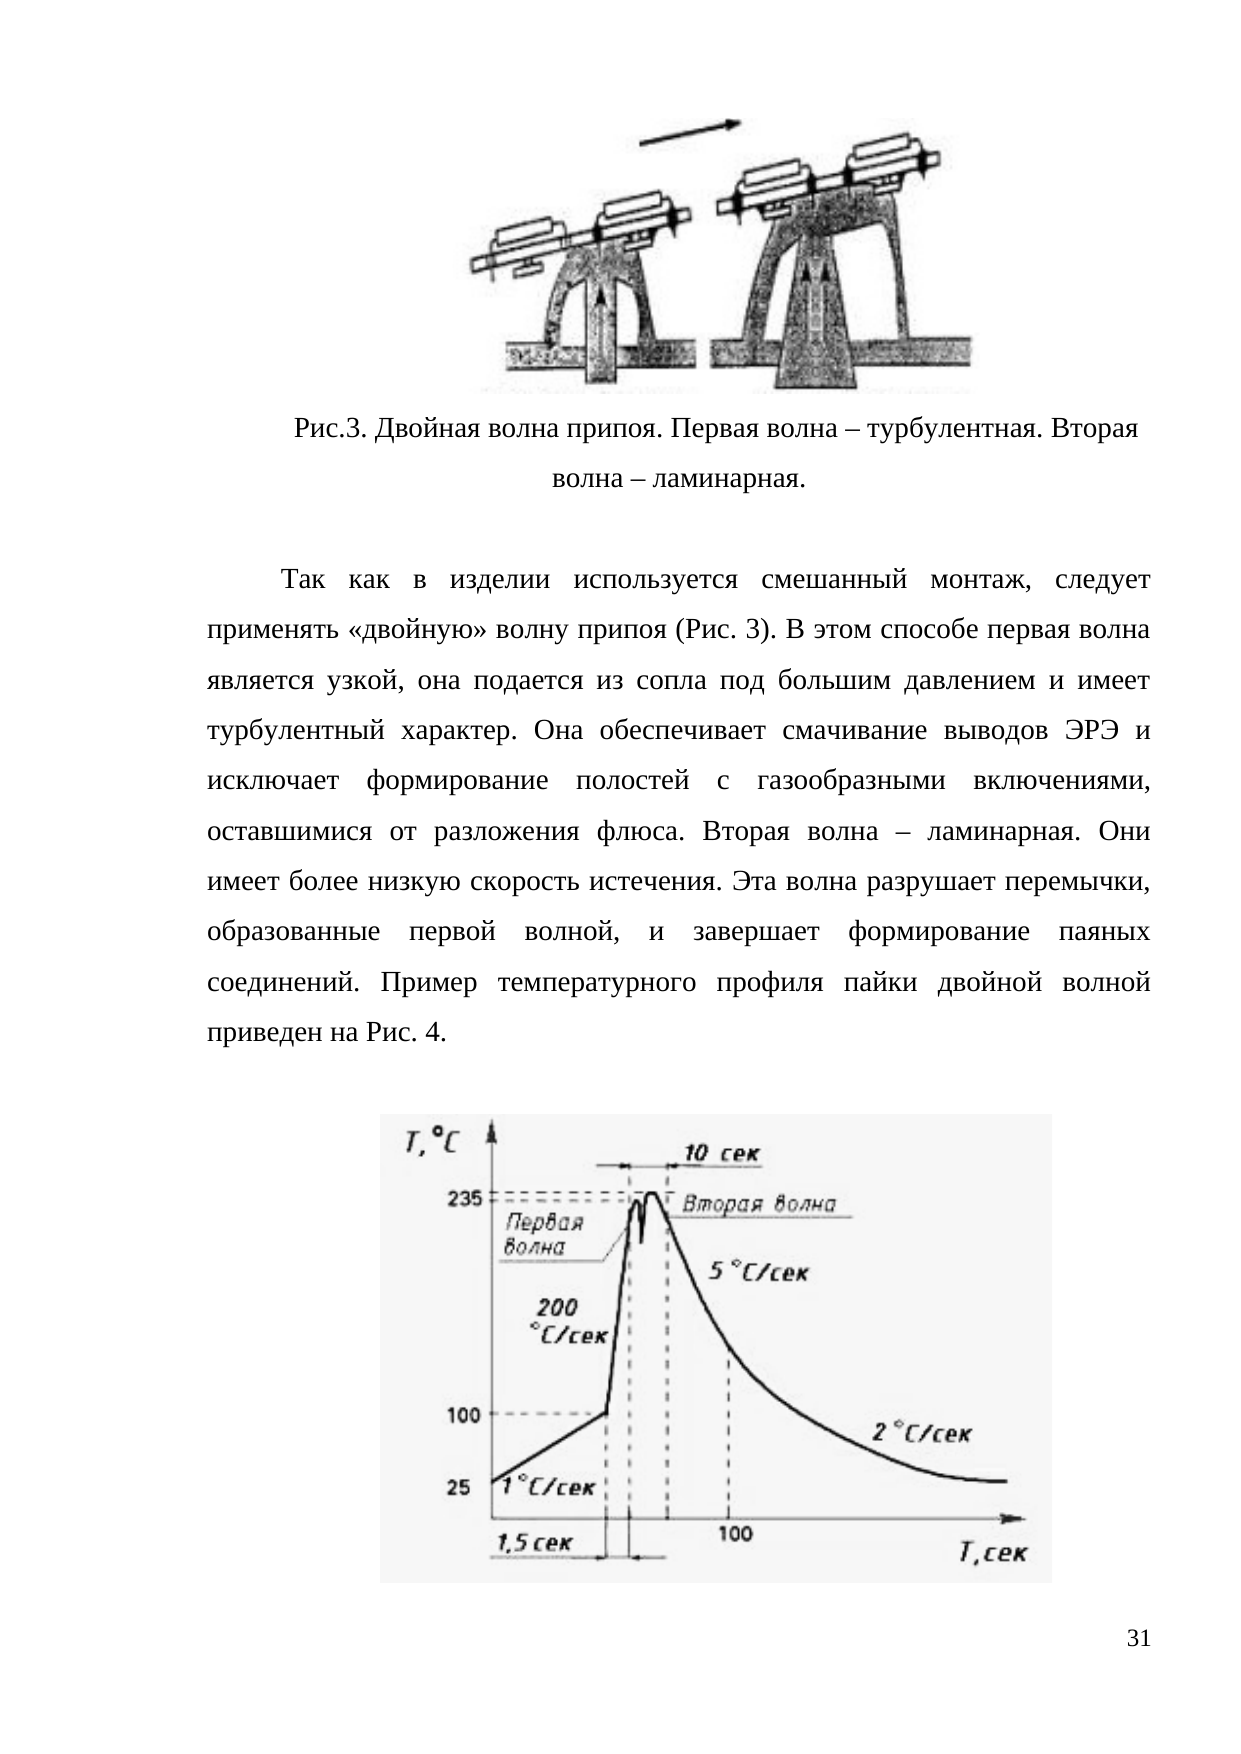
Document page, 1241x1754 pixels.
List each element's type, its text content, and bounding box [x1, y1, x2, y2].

picture [452, 118, 980, 394]
text Рис.3. Двойная волна припоя. Первая волна – турбулентная. Вторая волна – ламинарная. [207, 410, 1152, 494]
picture [380, 1114, 1053, 1583]
text Так как в изделии используется смешанный монтаж, следует применять «двойную» волну припоя (Рис. 3). В этом способе первая волна является узкой, она подается из сопла под большим давлением и имеет турбулентный характер. Она обеспечивает смачивание выводов ЭРЭ и исключает формирование полостей с газообразными включениями, оставшимися от разложения флюса. Вторая волна – ламинарная. Они имеет более низкую скорость истечения. Эта волна разрушает перемычки, образованные первой волной, и завершает формирование паяных соединений. Пример температурного профиля пайки двойной волной приведен на Рис. 4. [207, 561, 1152, 1047]
